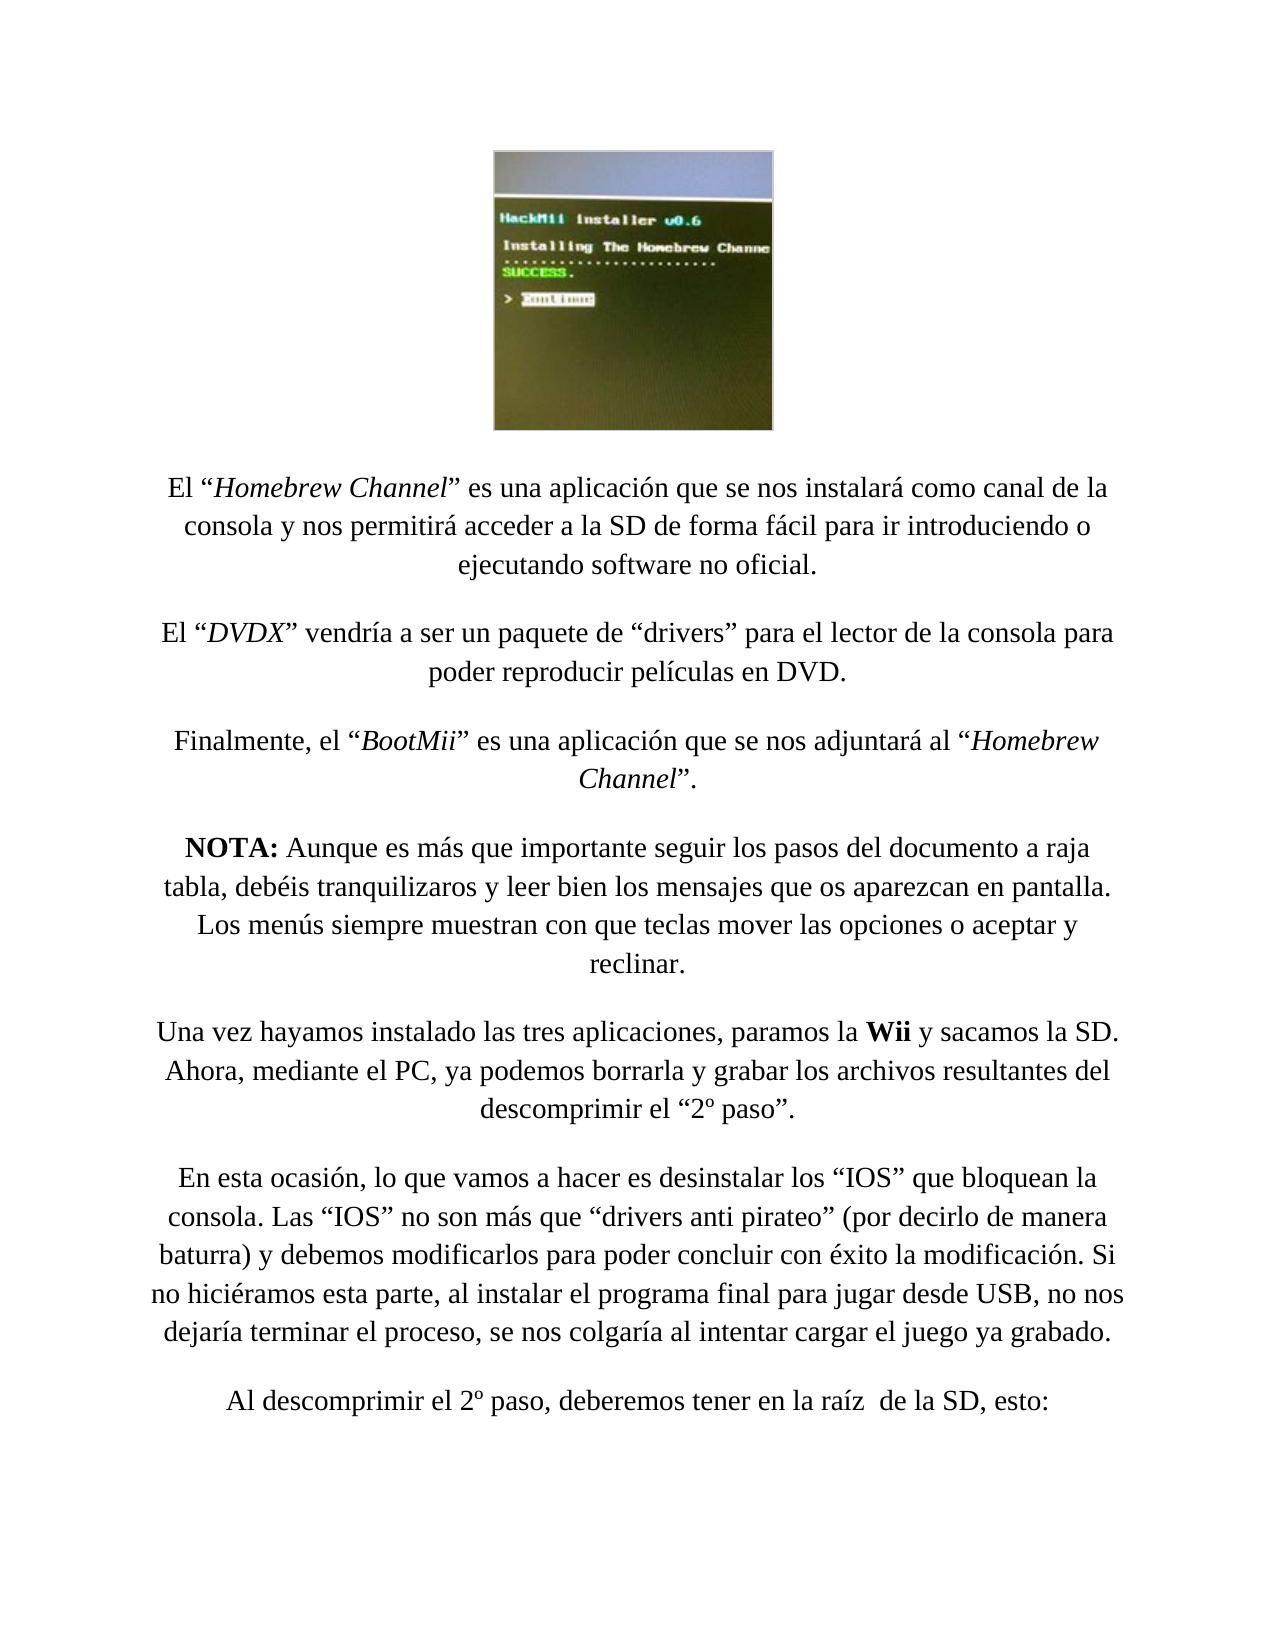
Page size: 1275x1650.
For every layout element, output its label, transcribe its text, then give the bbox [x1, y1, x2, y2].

text NOTA: Aunque es más que importante seguir los pasos del documento a raja tabla, debéis tranquilizaros y leer bien los mensajes que os aparezcan en pantalla. Los menús siempre muestran con que teclas mover las opciones o aceptar y reclinar. [150, 830, 1125, 979]
picture [494, 152, 772, 430]
text Al descomprimir el 2º paso, deberemos tener en la raíz de la SD, esto: [150, 1383, 1125, 1417]
text Finalmente, el “BootMii” es una aplicación que se nos adjuntará al “Homebrew Channel”. [150, 723, 1125, 795]
text Una vez hayamos instalado las tres aplicaciones, paramos la Wii y sacamos la SD. Ahora, mediante el PC, ya podemos borrarla y grabar los archivos resultantes del descomprimir el “2º paso”. [150, 1014, 1125, 1125]
text El “DVDX” vendría a ser un paquete de “drivers” para el lector de la consola para poder reproducir películas en DVD. [150, 616, 1125, 688]
text En esta ocasión, lo que vamos a hacer es desinstalar los “IOS” que bloquean la consola. Las “IOS” no son más que “drivers anti pirateo” (por decirlo de manera baturra) y debemos modificarlos para poder concluir con éxito la modificación. Si no hiciéramos esta parte, al instalar el programa final para jugar desde USB, no nos dejaría terminar el proceso, se nos colgaría al intentar cargar el juego ya grabado. [150, 1160, 1125, 1348]
text El “Homebrew Channel” es una aplicación que se nos instalará como canal de la consola y nos permitirá acceder a la SD de forma fácil para ir introduciendo o ejecutando software no oficial. [150, 470, 1125, 580]
